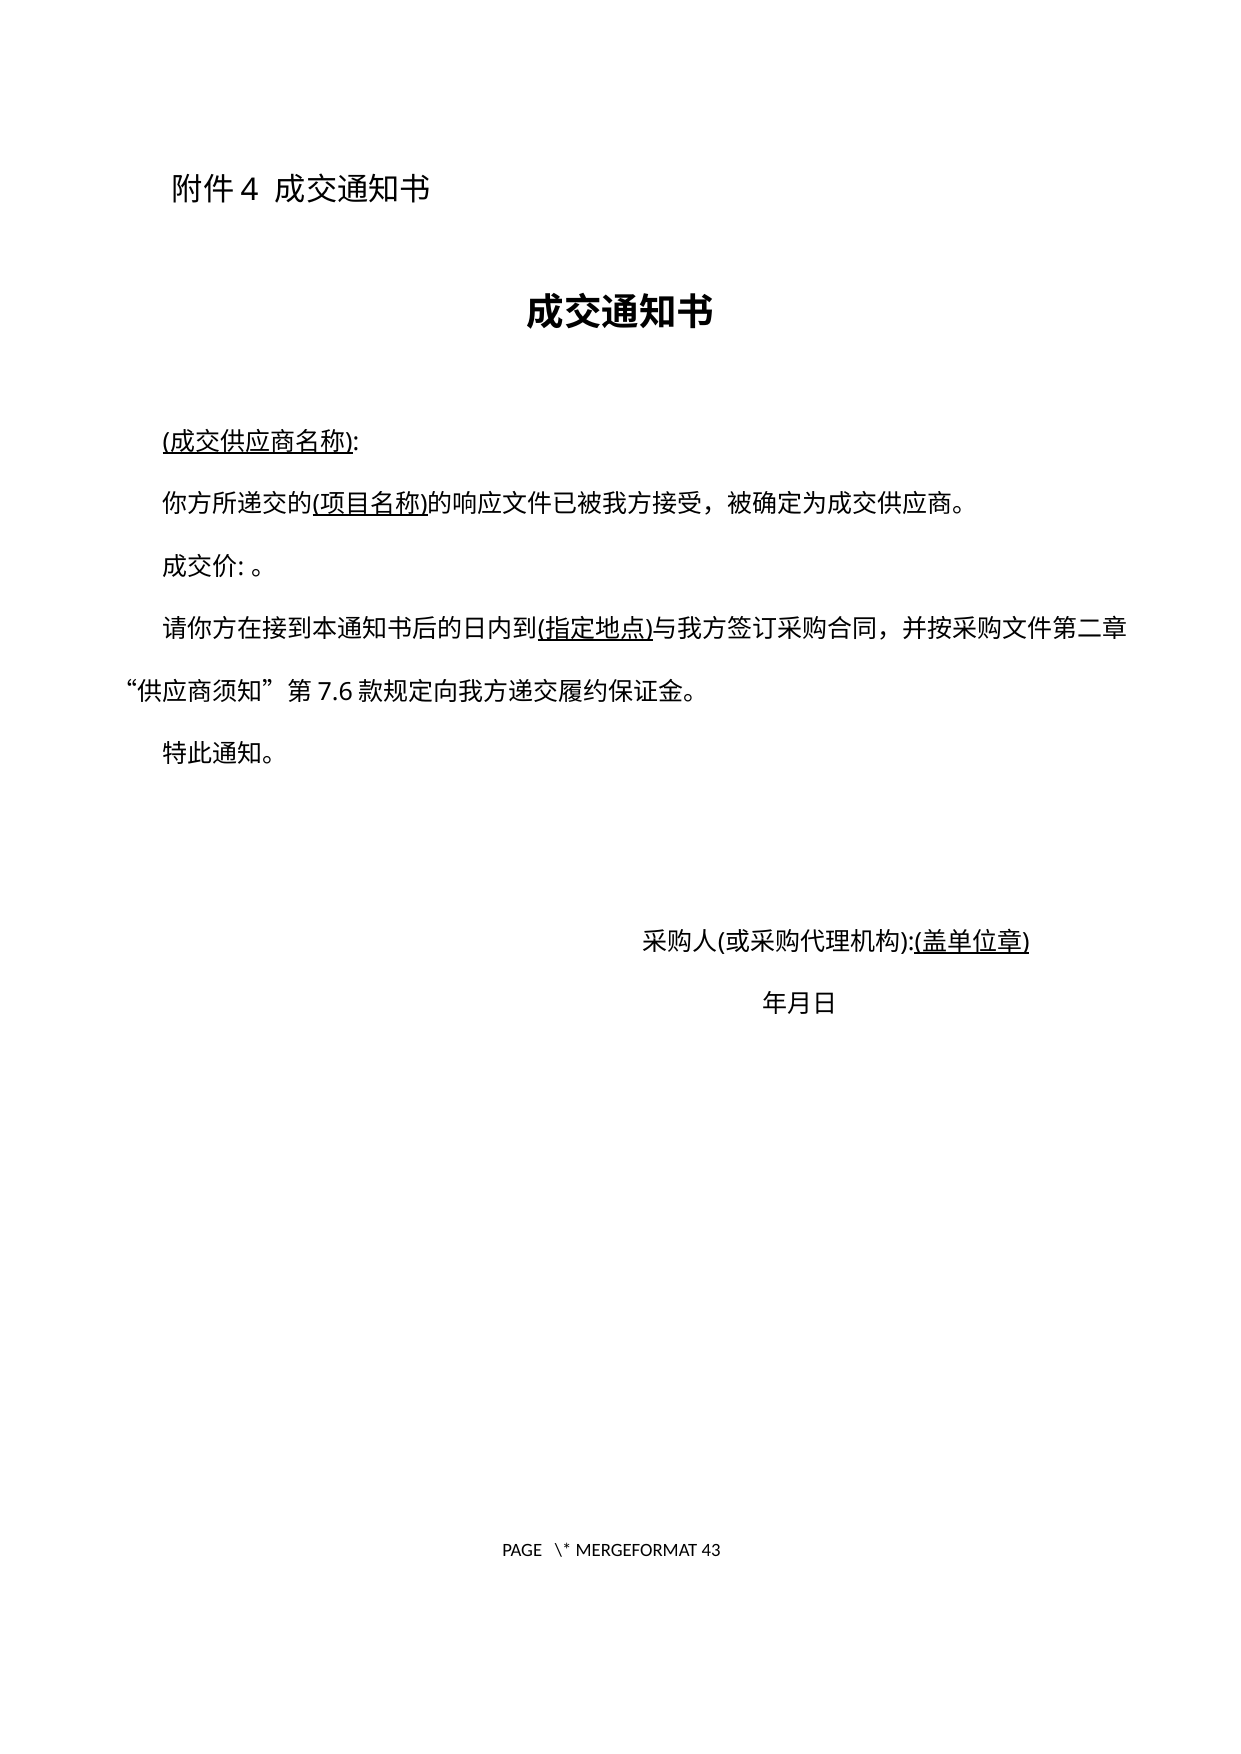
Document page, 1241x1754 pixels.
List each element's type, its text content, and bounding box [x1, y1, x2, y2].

text 附件4 成交通知书 [112, 150, 1128, 212]
text 成交价: 。 [112, 525, 1128, 587]
text 采购人(或采购代理机构):(盖单位章) [112, 900, 1128, 962]
text 成交通知书 [112, 275, 1128, 337]
text 请你方在接到本通知书后的日内到(指定地点)与我方签订采购合同，并按采购文件第二章“供应商须知”第7.6款规定向我方递交履约保证金。 [112, 587, 1128, 712]
text 你方所递交的(项目名称)的响应文件已被我方接受，被确定为成交供应商。 [112, 462, 1128, 525]
text (成交供应商名称): [112, 400, 1128, 462]
text 特此通知。 [112, 712, 1128, 775]
text 年月日 [112, 962, 1128, 1025]
